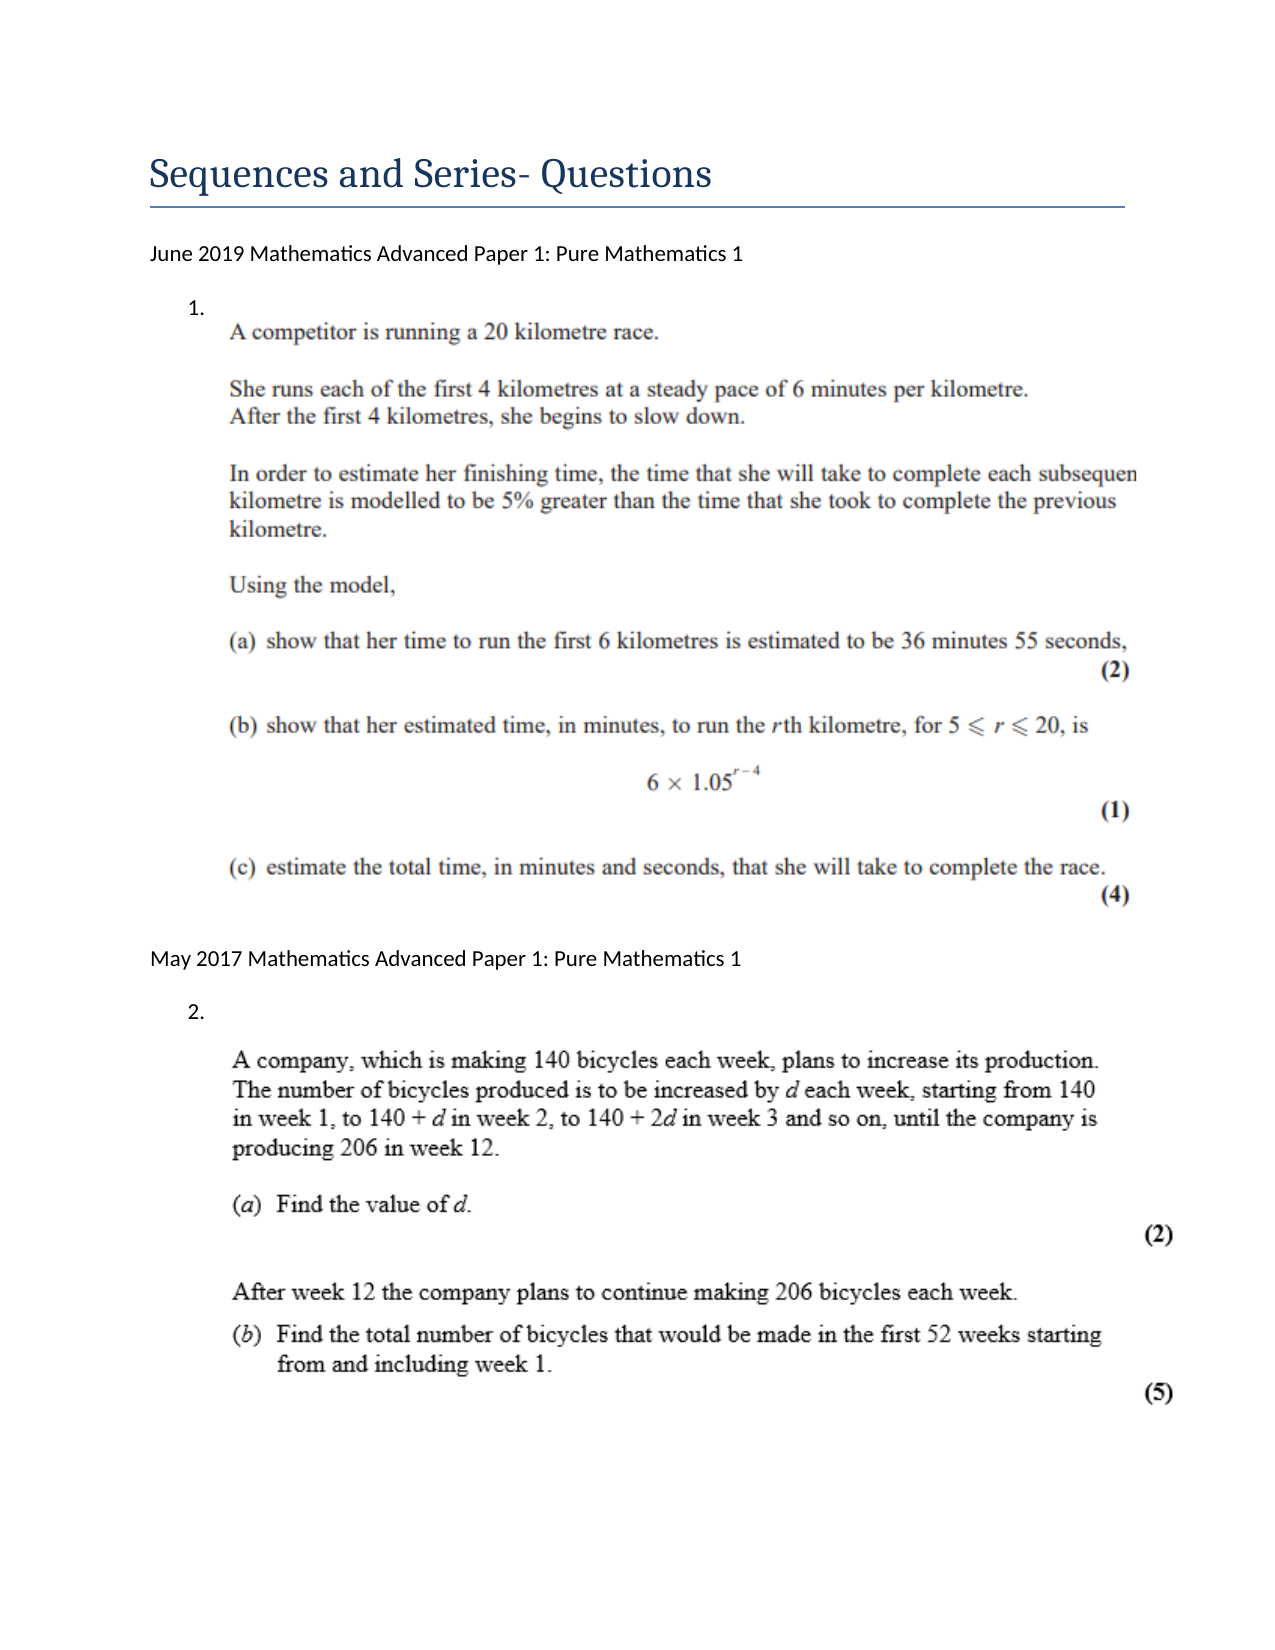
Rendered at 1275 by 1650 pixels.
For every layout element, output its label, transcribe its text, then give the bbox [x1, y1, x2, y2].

picture [225, 1029, 1193, 1416]
picture [225, 320, 1137, 917]
table_header [139, 293, 1136, 944]
text June 2019 Mathematics Advanced Paper 1: Pure Mathematics 1 [150, 239, 1125, 268]
title Sequences and Series- Questions [150, 150, 1125, 206]
text May 2017 Mathematics Advanced Paper 1: Pure Mathematics 1 [150, 944, 1125, 972]
